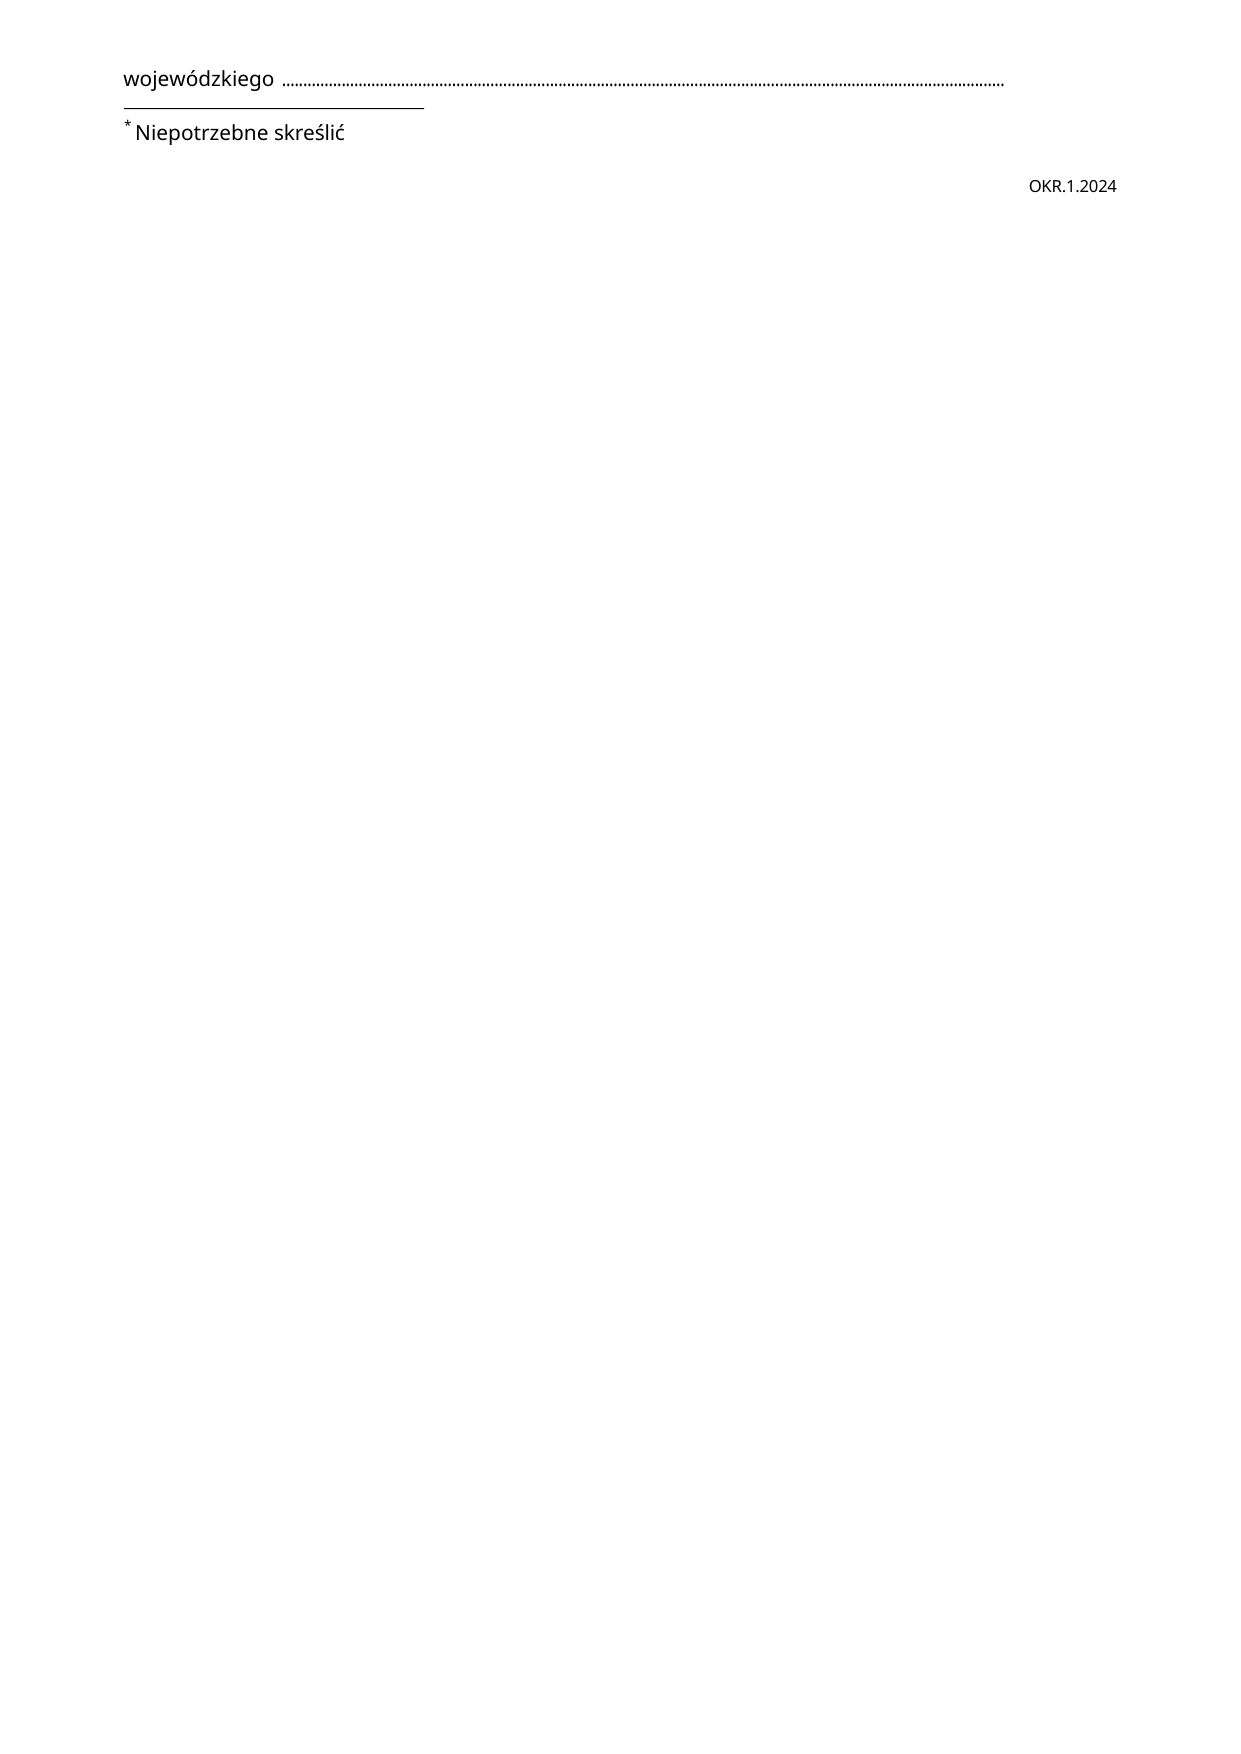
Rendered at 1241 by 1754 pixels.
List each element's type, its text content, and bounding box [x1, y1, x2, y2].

text * Niepotrzebne skreślić [124, 116, 1128, 146]
text wojewódzkiego .......................................................................................................................................................................... [123, 64, 1128, 93]
text OKR.1.2024 [112, 174, 1117, 197]
